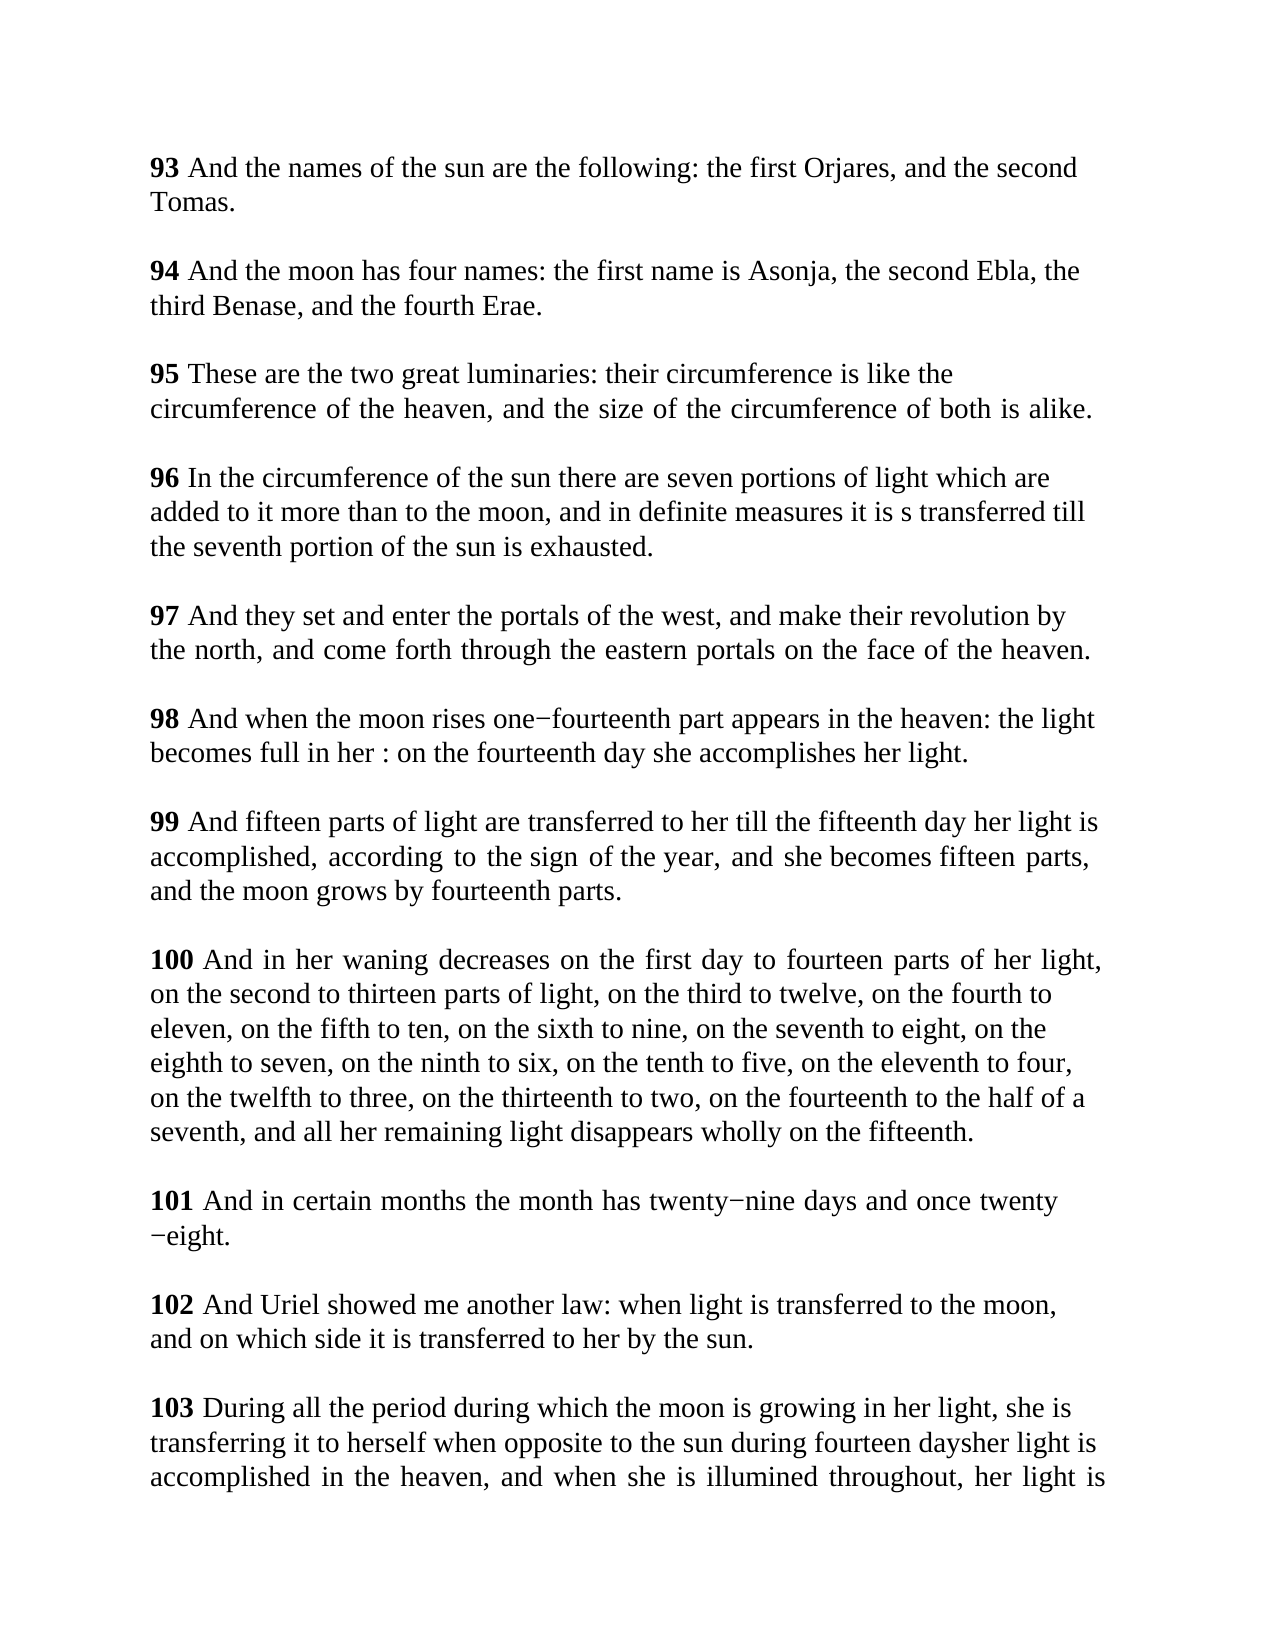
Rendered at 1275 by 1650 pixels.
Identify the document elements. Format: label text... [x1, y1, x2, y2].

list These are the two great luminaries: their circumference is like the circumference of the heaven, and the size of the circumference of both is alike. [150, 356, 1097, 424]
list And fifteen parts of light are transferred to her till the fifteenth day her light is accomplished, according to the sign of the year, and she becomes fifteen parts, and the moon grows by fourteenth parts. [150, 804, 1124, 907]
list And in her waning decreases on the first day to fourteen parts of her light, on the second to thirteen parts of light, on the third to twelve, on the fourth to eleven, on the fifth to ten, on the sixth to nine, on the seventh to eight, on the eighth to seven, on the ninth to six, on the tenth to five, on the eleventh to four, on the twelfth to three, on the thirteenth to two, on the fourteenth to the half of a seventh, and all her remaining light disappears wholly on the fifteenth. [150, 942, 1112, 1148]
list And when the moon rises one−fourteenth part appears in the heaven: the light becomes full in her : on the fourteenth day she accomplishes her light. [150, 701, 1121, 769]
list And Uriel showed me another law: when light is transferred to the moon, and on which side it is transferred to her by the sun. [150, 1287, 1081, 1355]
list And they set and enter the portals of the west, and make their revolution by the north, and come forth through the eastern portals on the face of the heaven. [150, 598, 1096, 666]
list And the names of the sun are the following: the first Orjares, and the second Tomas. [150, 150, 1103, 218]
list During all the period during which the moon is growing in her light, she is transferring it to herself when opposite to the sun during fourteen daysher light is accomplished in the heaven, and when she is illumined throughout, her light is [150, 1390, 1124, 1493]
text −eight. [150, 1218, 1137, 1251]
list In the circumference of the sun there are seven portions of light which are added to it more than to the moon, and in definite measures it is s transferred till the seventh portion of the sun is exhausted. [150, 460, 1112, 562]
list And in certain months the month has twenty−nine days and once twenty [150, 1183, 1137, 1217]
list And the moon has four names: the first name is Asonja, the second Ebla, the third Benase, and the fourth Erae. [150, 253, 1106, 321]
